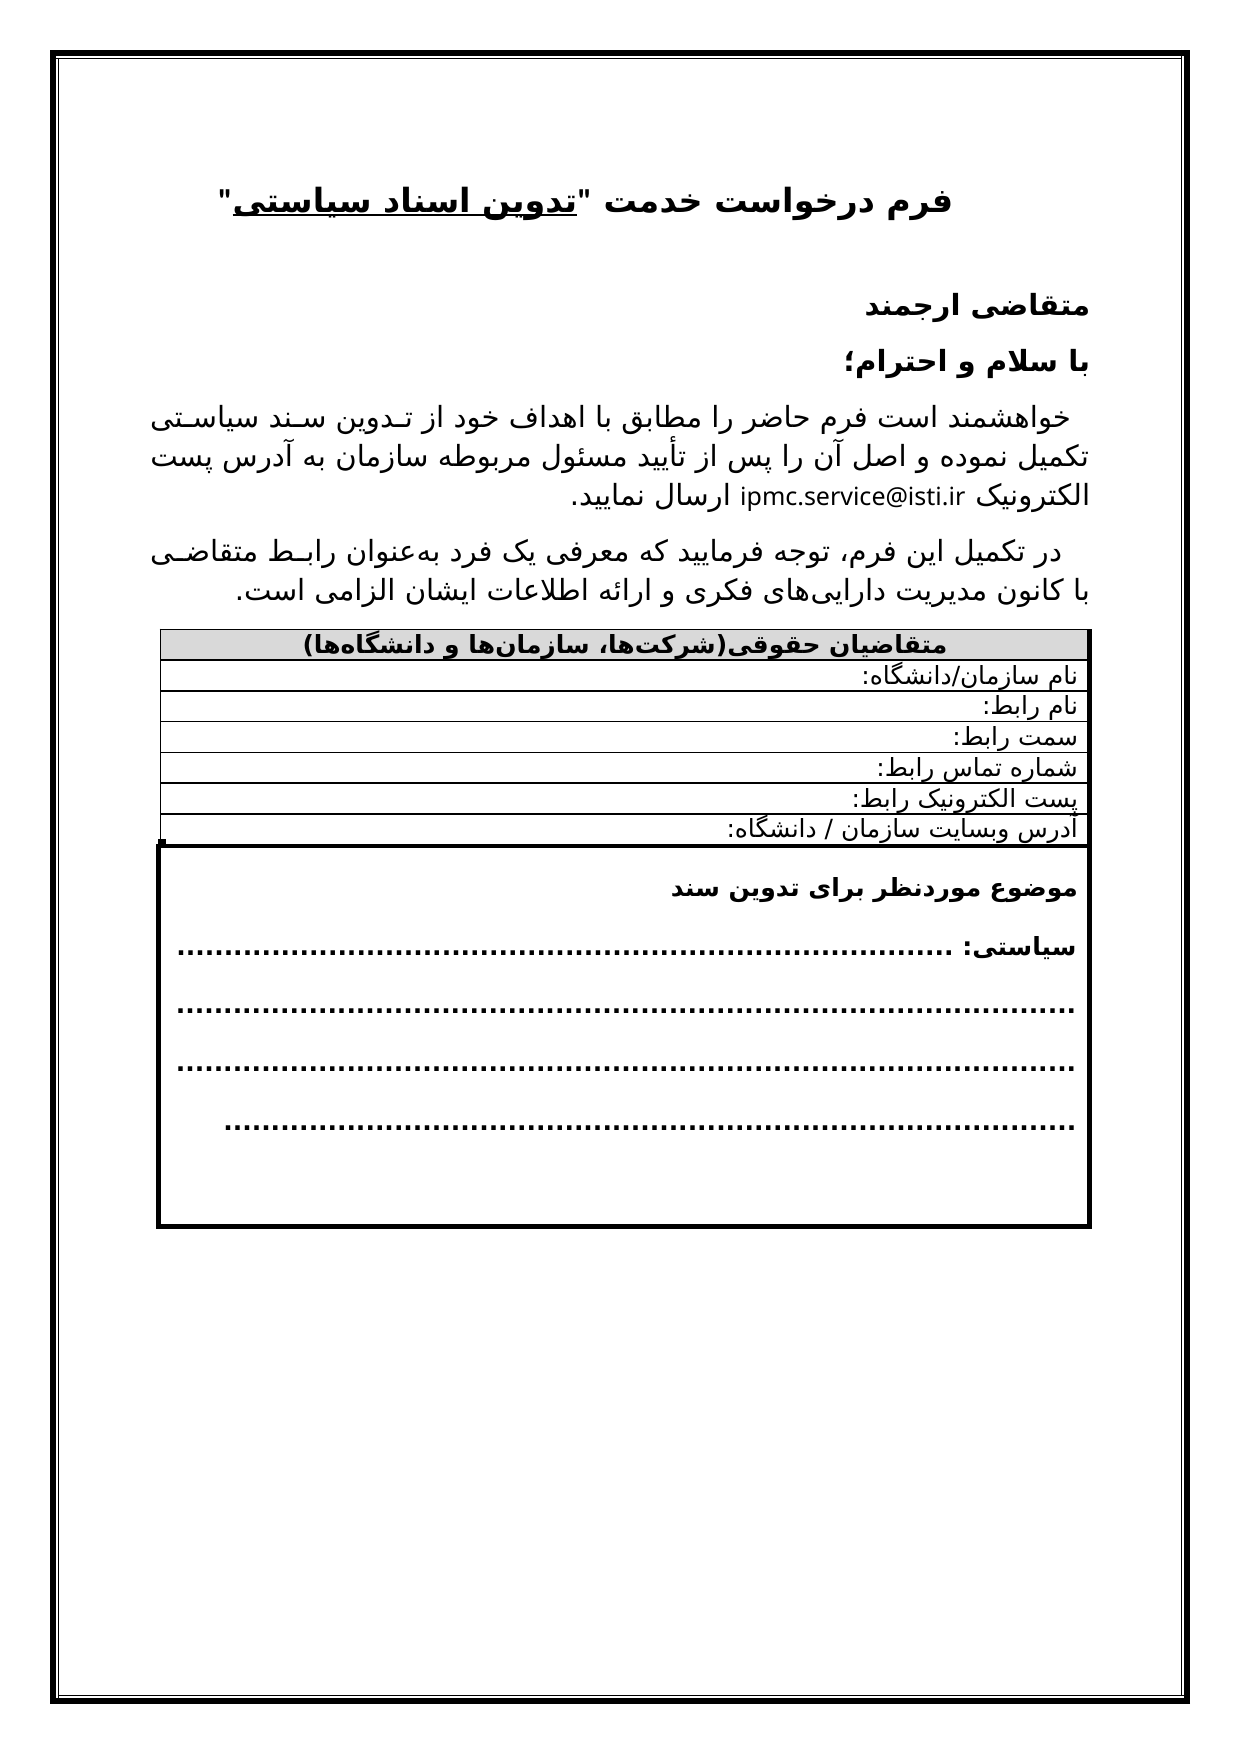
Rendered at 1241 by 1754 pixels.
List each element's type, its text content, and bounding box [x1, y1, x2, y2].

table_cell موضوع موردنظر برای تدوین سند سیاستی: .......................................................................................................................................................................................................................................................................................................................................................................... [161, 848, 1087, 1224]
table_cell شماره تماس رابط: [161, 753, 1087, 782]
table_header متقاضیان حقوقی(شرکت‌ها، سازمان‌ها و دانشگاه‌ها) [161, 630, 1087, 659]
table_cell سمت رابط: [161, 722, 1087, 751]
text متقاضی ارجمند [150, 289, 1090, 323]
text فرم درخواست خدمت "تدوین اسناد سیاستی" [135, 179, 1036, 220]
table_cell پست الکترونیک رابط: [161, 784, 1087, 813]
text در تکمیل این فرم، توجه فرمایید که معرفی یک فرد به‌عنوان رابط متقاضی با کانون مدیریت دارایی‌های فکری و ارائه اطلاعات ایشان الزامی است. [150, 534, 1090, 607]
table_cell آدرس وبسایت سازمان / دانشگاه: [161, 815, 1087, 844]
text خواهشمند است فرم حاضر را مطابق با اهداف خود از تدوین سند سیاستی تکمیل نموده و اصل آن را پس از تأیید مسئول مربوطه سازمان به آدرس پست الکترونیک ipmc.service@isti.ir ارسال نمایید. [150, 400, 1090, 512]
table_cell نام سازمان/دانشگاه: [161, 661, 1087, 690]
table_cell نام رابط: [161, 692, 1087, 721]
text با سلام و احترام؛ [150, 344, 1090, 378]
